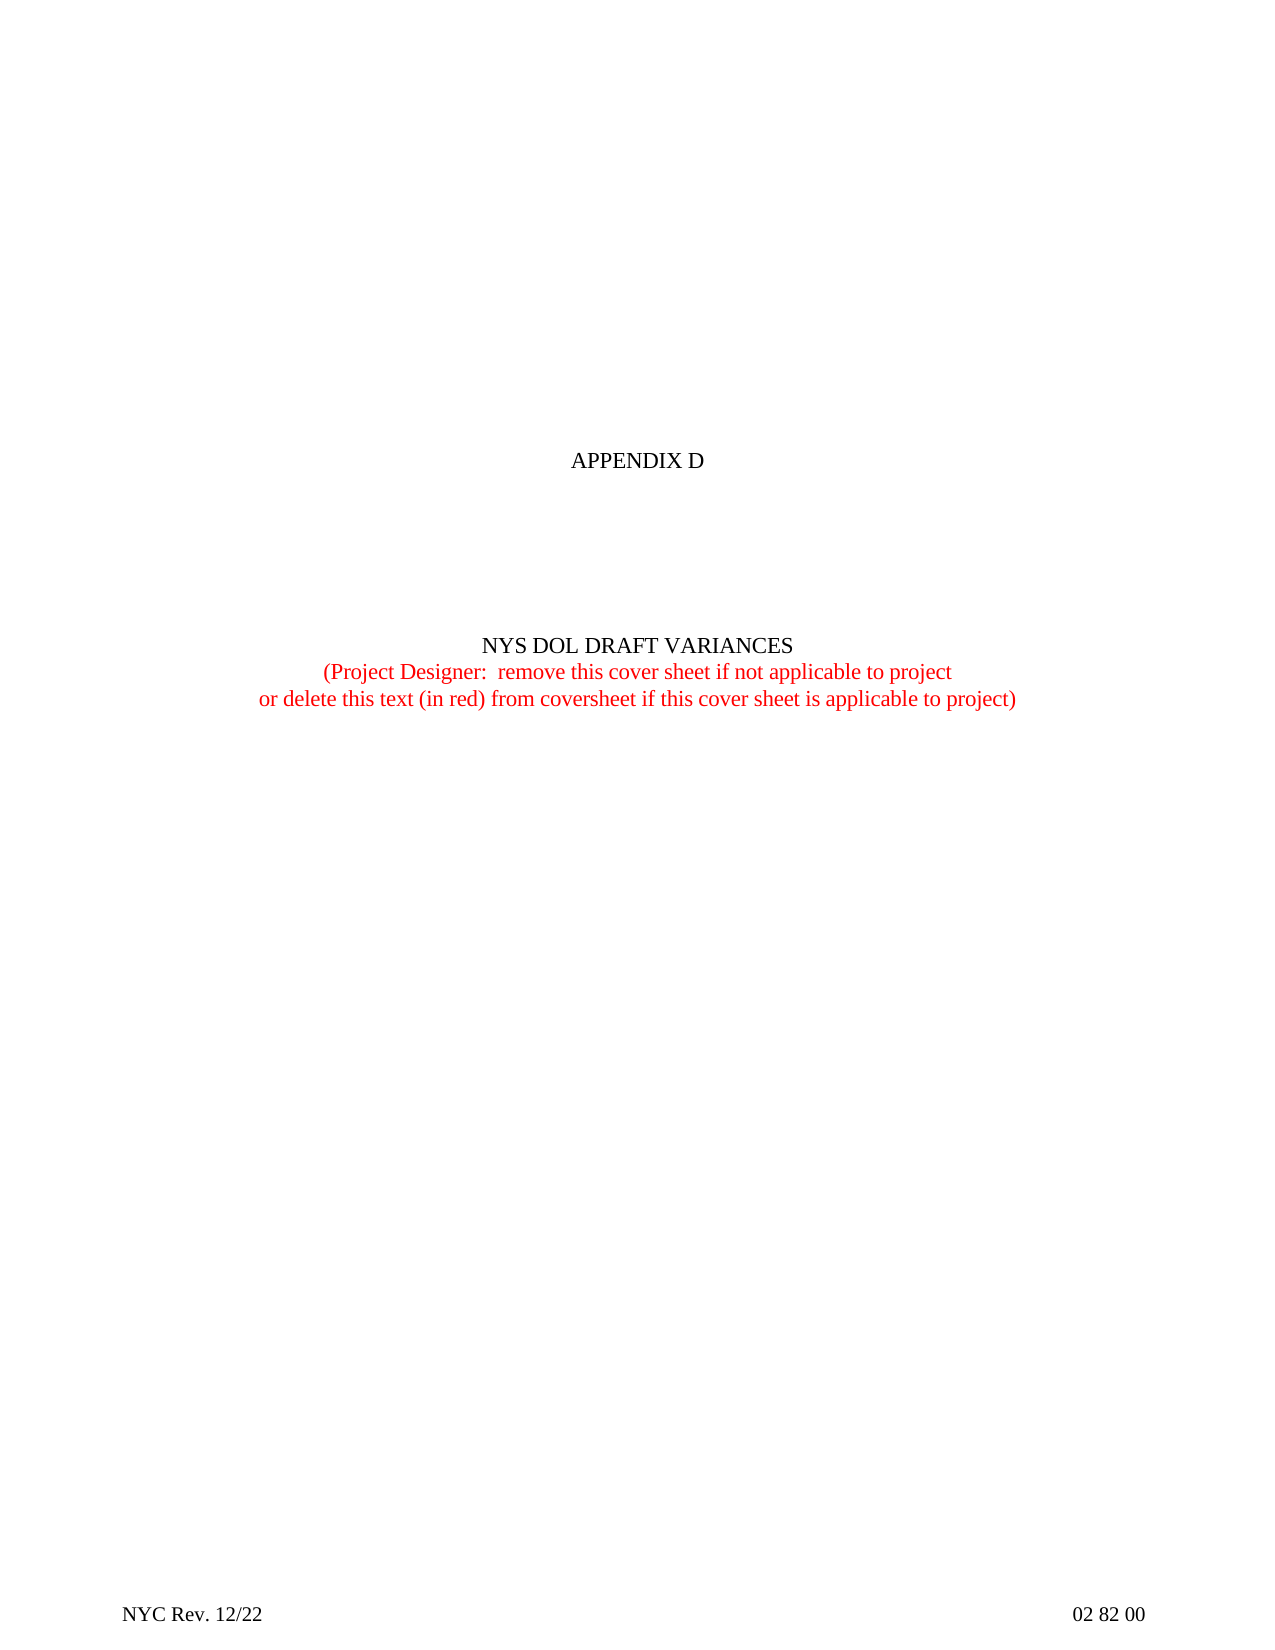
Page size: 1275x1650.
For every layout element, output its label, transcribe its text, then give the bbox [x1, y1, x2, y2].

text NYS DOL DRAFT VARIANCES [112, 632, 1162, 658]
text APPENDIX D [112, 448, 1162, 474]
text (Project Designer: remove this cover sheet if not applicable to project [112, 658, 1162, 685]
text or delete this text (in red) from coversheet if this cover sheet is applicable to project) [112, 685, 1162, 711]
